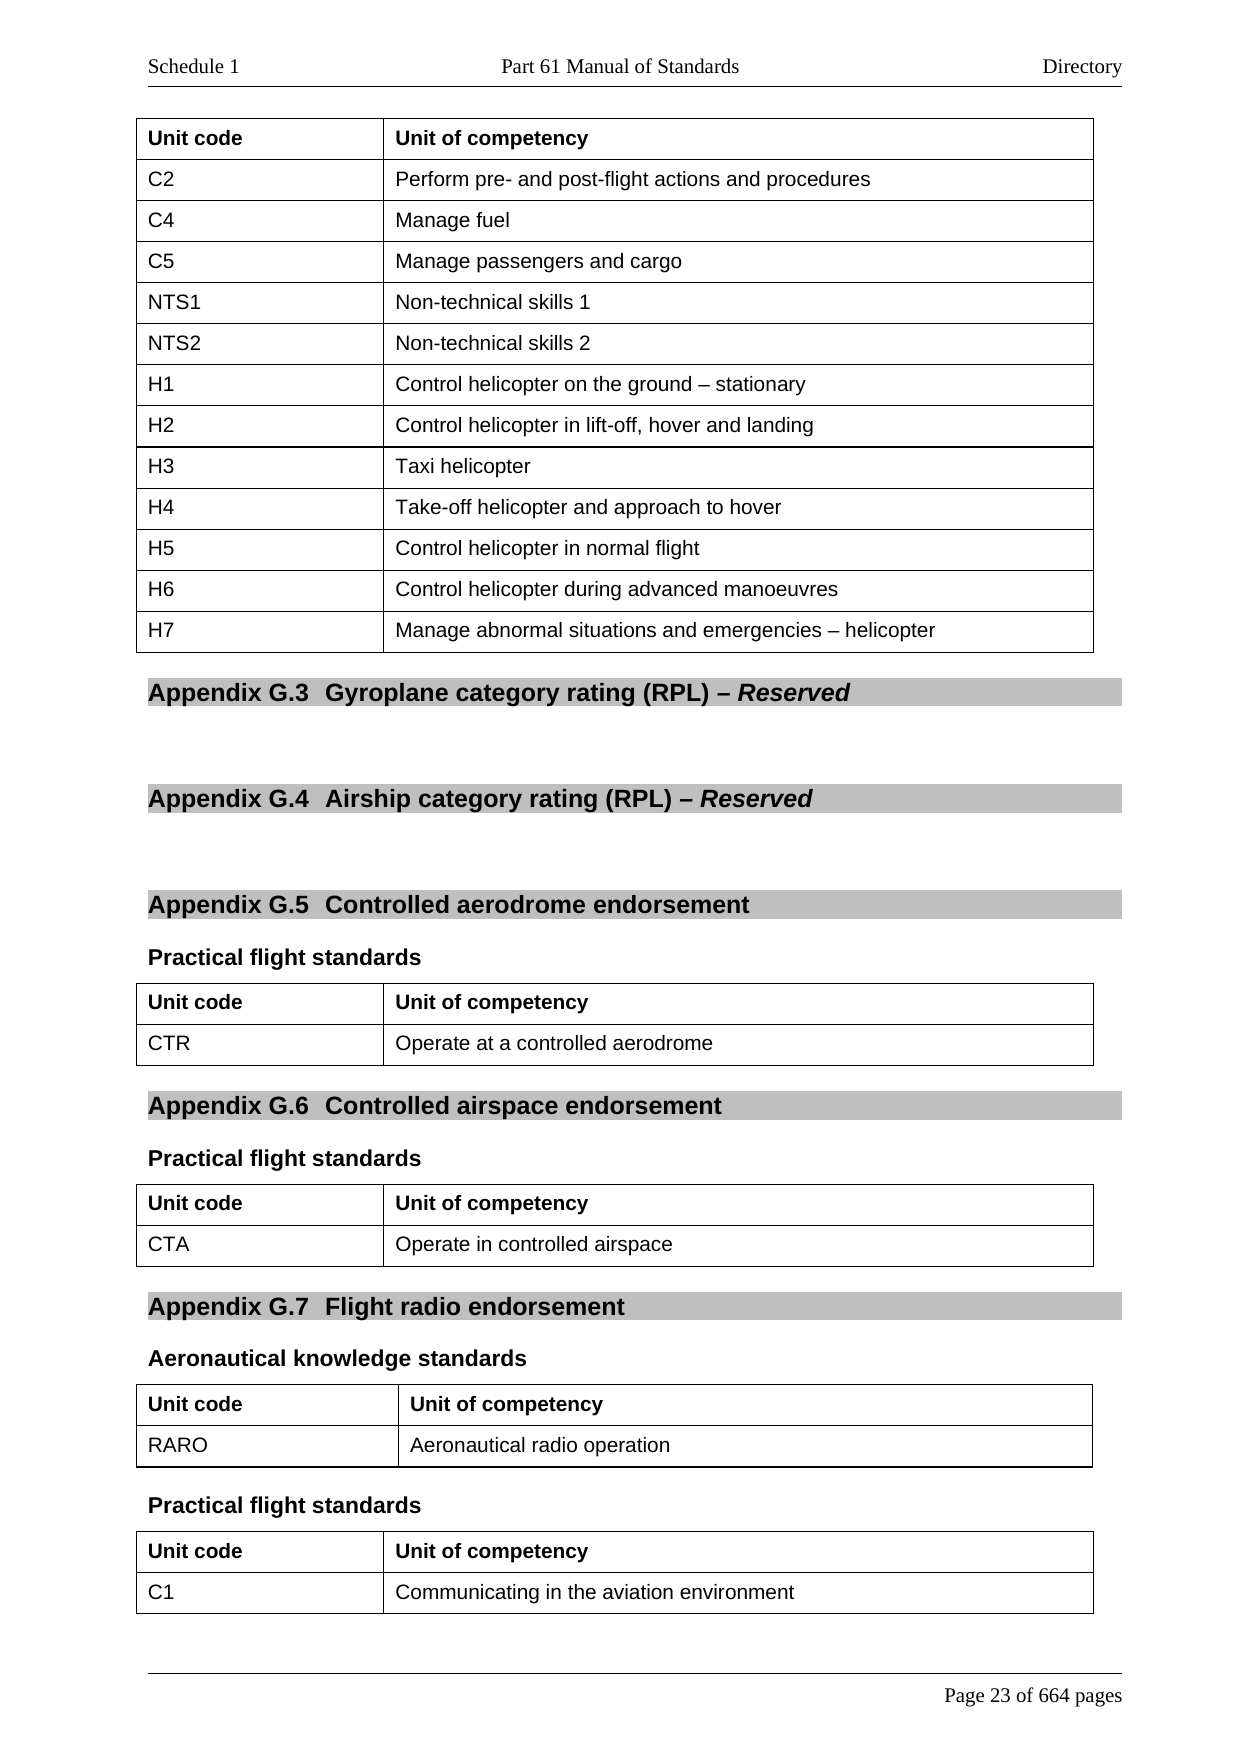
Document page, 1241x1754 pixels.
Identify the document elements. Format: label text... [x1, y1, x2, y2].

subtitle Appendix G.7 Flight radio endorsement [148, 1292, 1122, 1320]
table_header Unit of competency [399, 1385, 1092, 1425]
table_header Unit of competency [384, 1185, 1093, 1224]
table_cell C4 [137, 201, 383, 241]
table_cell Non-technical skills 2 [384, 324, 1093, 364]
table_cell Manage abnormal situations and emergencies – helicopter [384, 612, 1093, 652]
table_cell NTS1 [137, 283, 383, 323]
subtitle Aeronautical knowledge standards [148, 1345, 1122, 1372]
table_cell H5 [137, 530, 383, 569]
table_cell Manage passengers and cargo [384, 242, 1093, 282]
table_cell RARO [137, 1426, 398, 1466]
table_header Unit code [137, 1185, 383, 1224]
table_cell Control helicopter in lift-off, hover and landing [384, 406, 1093, 446]
table_cell Communicating in the aviation environment [384, 1573, 1093, 1613]
table_cell Take-off helicopter and approach to hover [384, 489, 1093, 528]
table_header Unit of competency [384, 119, 1093, 159]
table_cell Control helicopter on the ground – stationary [384, 365, 1093, 405]
table_cell Control helicopter during advanced manoeuvres [384, 571, 1093, 611]
table_header Unit of competency [384, 984, 1093, 1024]
table_cell NTS2 [137, 324, 383, 364]
table_cell C1 [137, 1573, 383, 1613]
table_cell CTA [137, 1226, 383, 1266]
table_cell H7 [137, 612, 383, 652]
table_cell H6 [137, 571, 383, 611]
table_cell Manage fuel [384, 201, 1093, 241]
table_cell H1 [137, 365, 383, 405]
subtitle Practical flight standards [148, 1492, 1122, 1519]
table_cell H4 [137, 489, 383, 528]
subtitle Practical flight standards [148, 944, 1122, 970]
table_cell C2 [137, 160, 383, 200]
table_cell Aeronautical radio operation [399, 1426, 1092, 1466]
table_cell H2 [137, 406, 383, 446]
table_header Unit code [137, 1532, 383, 1572]
table_header Unit code [137, 1385, 398, 1425]
table_header Unit code [137, 984, 383, 1024]
table_cell CTR [137, 1025, 383, 1065]
table_cell Operate at a controlled aerodrome [384, 1025, 1093, 1065]
table_cell Control helicopter in normal flight [384, 530, 1093, 569]
subtitle Appendix G.4 Airship category rating (RPL) – Reserved [148, 784, 1122, 813]
subtitle Appendix G.3 Gyroplane category rating (RPL) – Reserved [148, 678, 1122, 706]
table_cell Non-technical skills 1 [384, 283, 1093, 323]
subtitle Practical flight standards [148, 1145, 1122, 1171]
subtitle Appendix G.5 Controlled aerodrome endorsement [148, 890, 1122, 919]
table_cell Operate in controlled airspace [384, 1226, 1093, 1266]
table_cell Perform pre- and post-flight actions and procedures [384, 160, 1093, 200]
subtitle Appendix G.6 Controlled airspace endorsement [148, 1091, 1122, 1120]
table_cell H3 [137, 448, 383, 487]
table_header Unit of competency [384, 1532, 1093, 1572]
table_cell Taxi helicopter [384, 448, 1093, 487]
table_cell C5 [137, 242, 383, 282]
table_header Unit code [137, 119, 383, 159]
